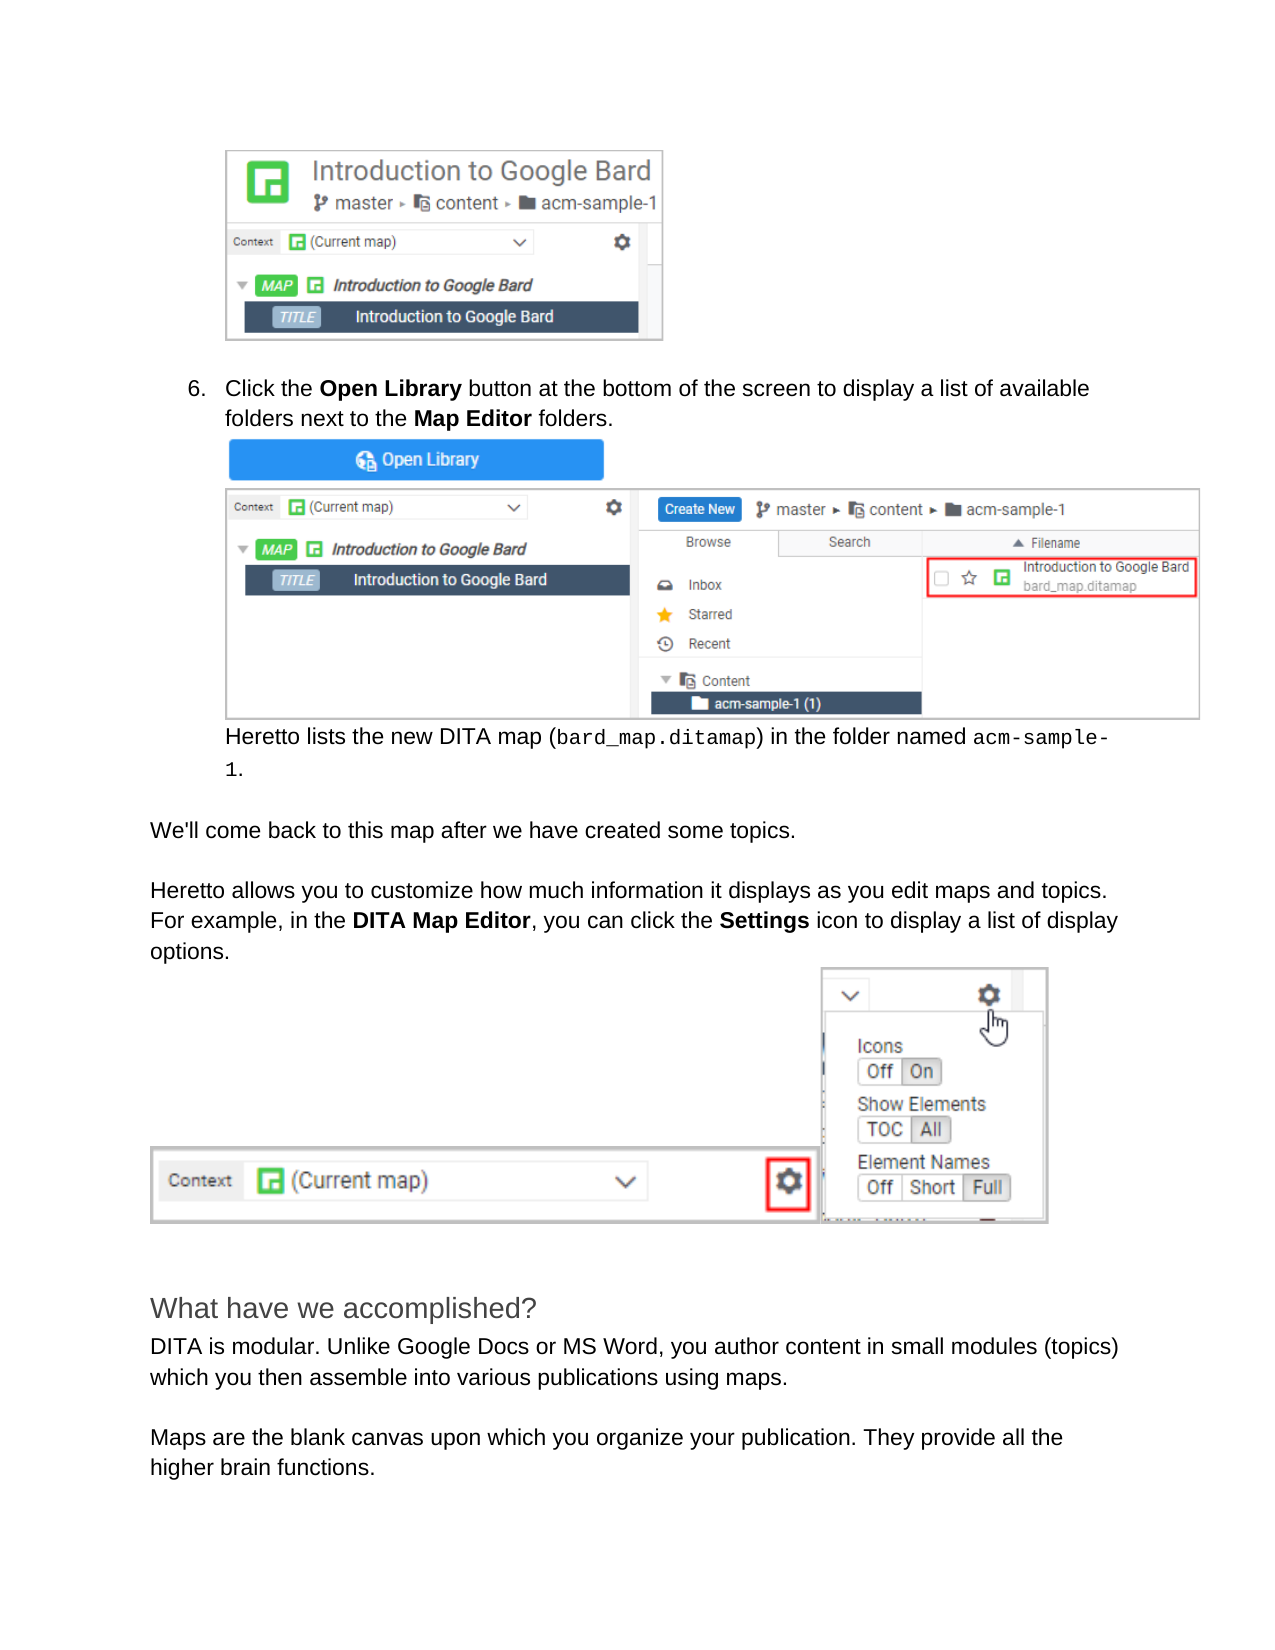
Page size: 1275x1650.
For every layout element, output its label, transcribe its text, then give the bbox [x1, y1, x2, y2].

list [187, 150, 1125, 371]
text DITA is modular. Unlike Google Docs or MS Word, you author content in small modules (topics) which you then assemble into various publications using maps. [150, 1333, 1125, 1420]
picture [225, 150, 664, 341]
subtitle What have we accomplished? [150, 1291, 1125, 1325]
picture [225, 435, 607, 485]
picture [150, 967, 1049, 1224]
text Maps are the blank canvas upon which you organize your publication. They provide all the higher brain functions. [150, 1424, 1125, 1481]
picture [225, 488, 1200, 720]
